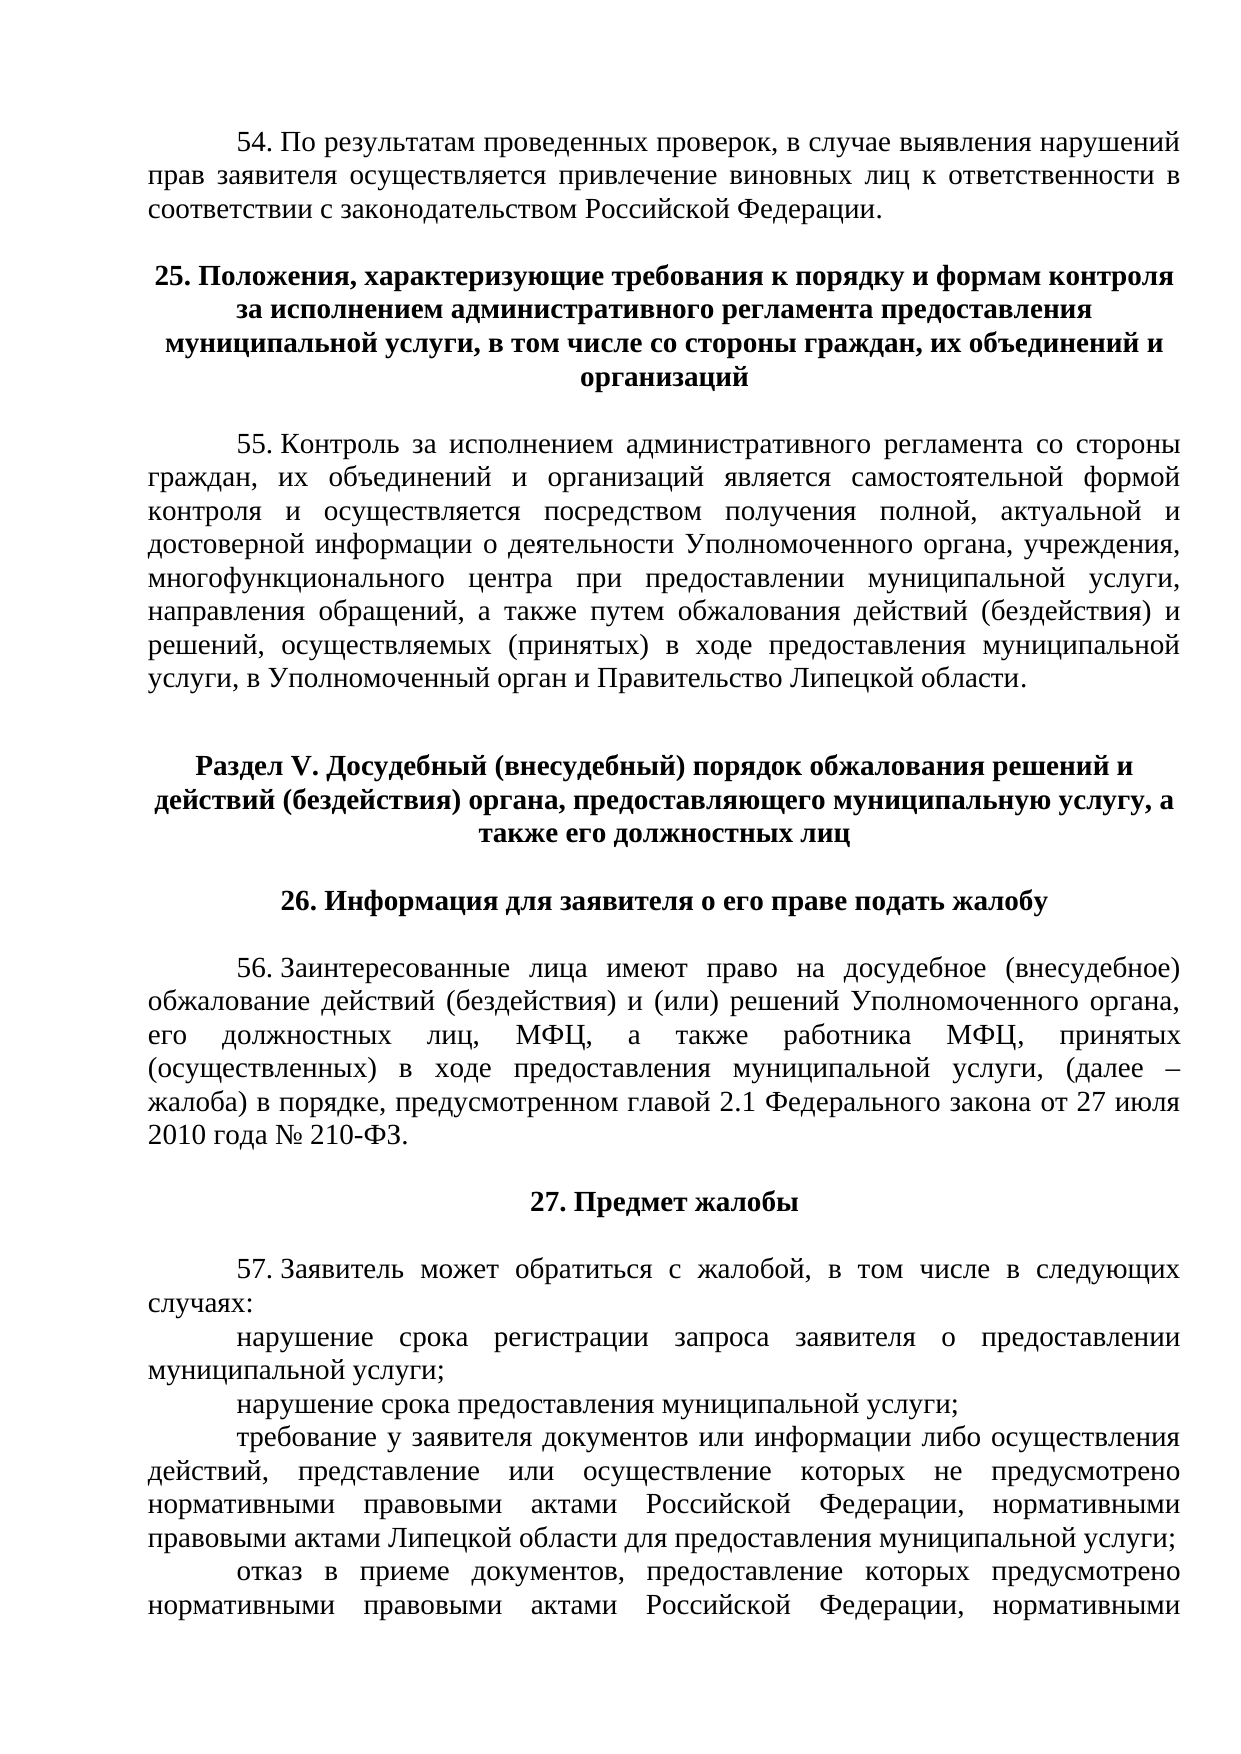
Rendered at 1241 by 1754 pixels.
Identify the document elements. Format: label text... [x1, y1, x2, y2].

list Заинтересованные лица имеют право на досудебное (внесудебное) обжалование действий (бездействия) и (или) решений Уполномоченного органа, его должностных лиц, МФЦ, а также работника МФЦ, принятых (осуществленных) в ходе предоставления муниципальной услуги, (далее – жалоба) в порядке, предусмотренном главой 2.1 Федерального закона от 27 июля 2010 года № 210-ФЗ. [148, 950, 1181, 1151]
list По результатам проведенных проверок, в случае выявления нарушений прав заявителя осуществляется привлечение виновных лиц к ответственности в соответствии с законодательством Российской Федерации. [148, 124, 1181, 224]
list Положения, характеризующие требования к порядку и формам контроля за исполнением административного регламента предоставления муниципальной услуги, в том числе со стороны граждан, их объединений и организаций [148, 258, 1181, 392]
list Досудебный (внесудебный) порядок обжалования решений и действий (бездействия) органа, предоставляющего муниципальную услугу, а также его должностных лиц [148, 748, 1181, 849]
list Информация для заявителя о его праве подать жалобу [148, 883, 1181, 916]
text нарушение срока предоставления муниципальной услуги; [148, 1386, 1181, 1419]
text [148, 1553, 1181, 1621]
text требование у заявителя документов или информации либо осуществления действий, представление или осуществление которых не предусмотрено нормативными правовыми актами Российской Федерации, нормативными правовыми актами Липецкой области для предоставления муниципальной услуги; [148, 1419, 1181, 1553]
list Предмет жалобы [148, 1184, 1181, 1218]
text нарушение срока регистрации запроса заявителя о предоставлении муниципальной услуги; [148, 1319, 1181, 1386]
list Заявитель может обратиться с жалобой, в том числе в следующих случаях: [148, 1252, 1181, 1319]
list Контроль за исполнением административного регламента со стороны граждан, их объединений и организаций является самостоятельной формой контроля и осуществляется посредством получения полной, актуальной и достоверной информации о деятельности Уполномоченного органа, учреждения, многофункционального центра при предоставлении муниципальной услуги, направления обращений, а также путем обжалования действий (бездействия) и решений, осуществляемых (принятых) в ходе предоставления муниципальной услуги, в Уполномоченный орган и Правительство Липецкой области. [148, 426, 1181, 694]
